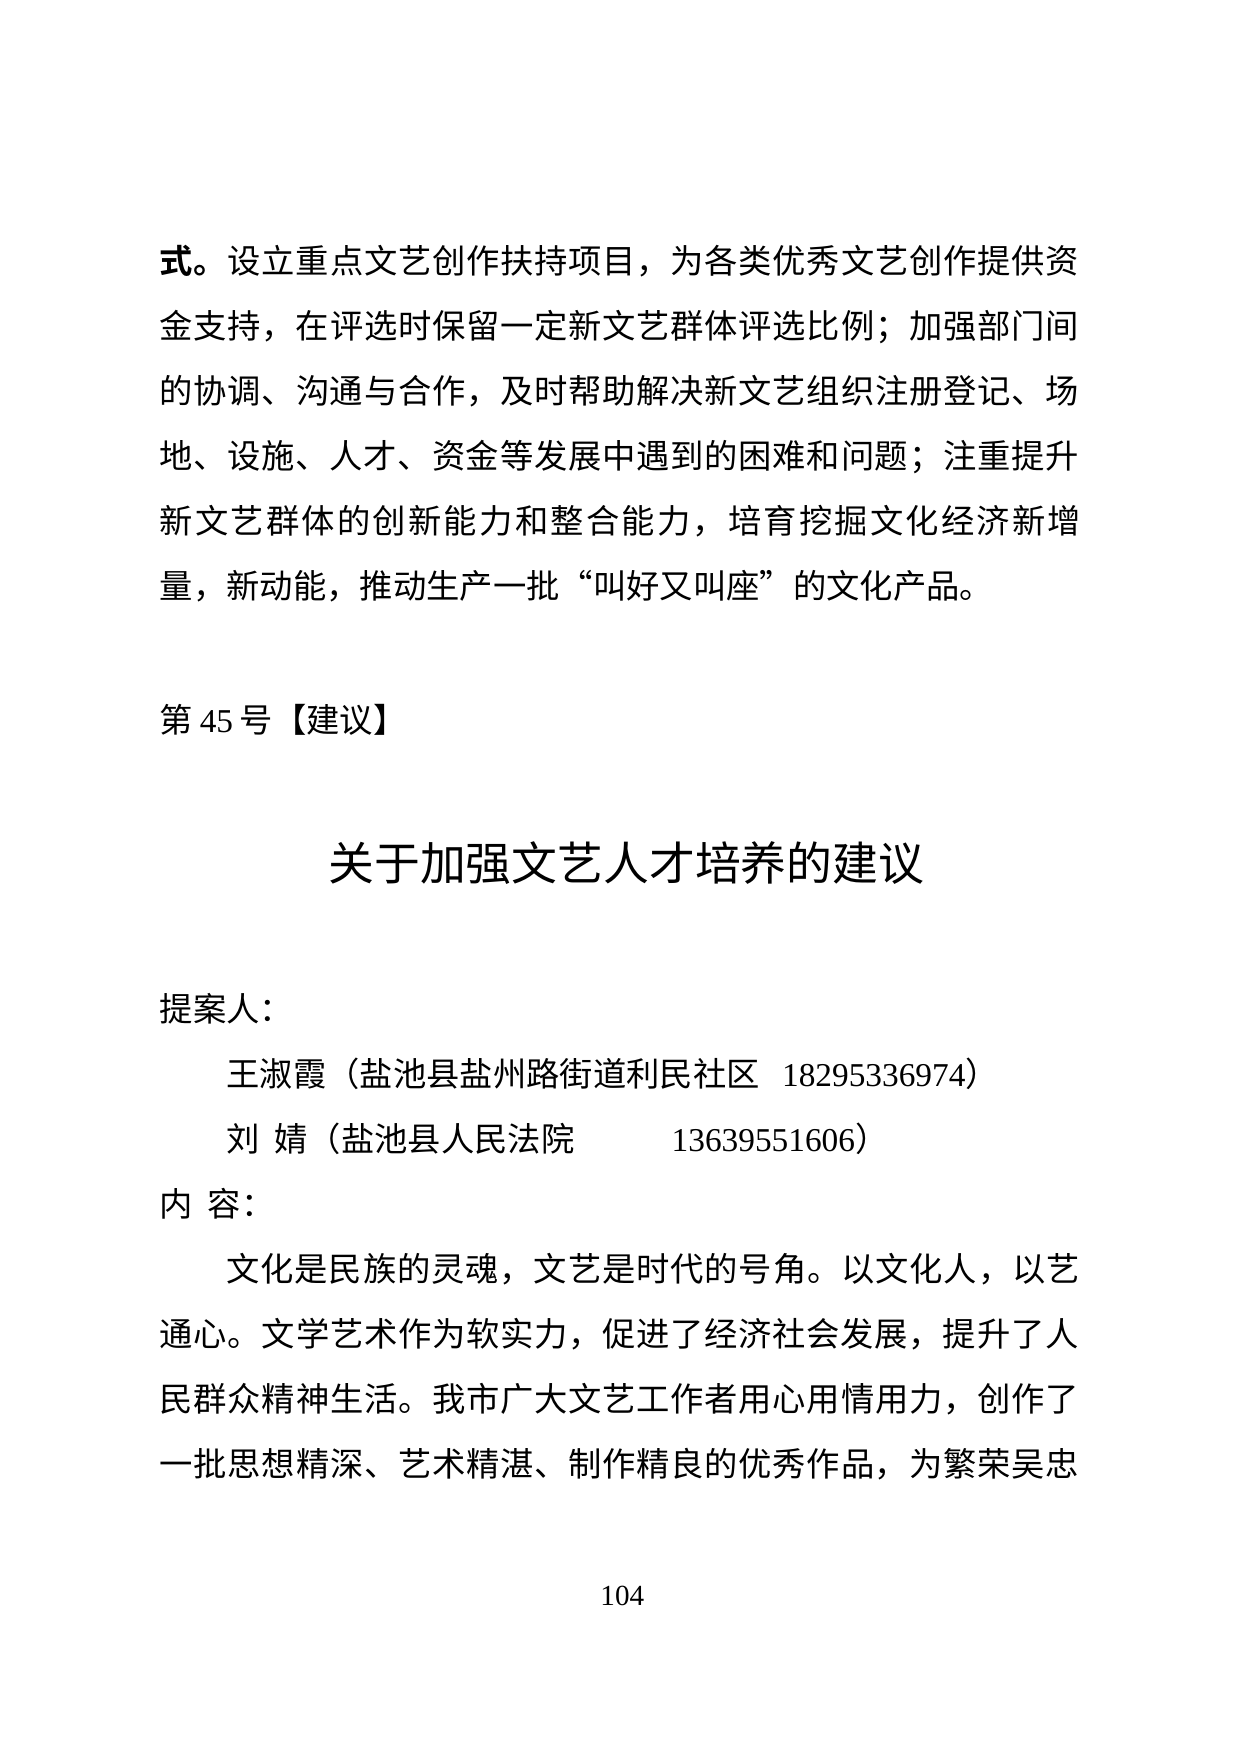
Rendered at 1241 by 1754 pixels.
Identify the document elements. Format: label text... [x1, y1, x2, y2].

text 关于加强文艺人才培养的建议 [159, 812, 1081, 909]
text 王淑霞（盐池县盐州路街道利民社区 18295336974） [159, 1039, 1081, 1104]
text 第45号【建议】 [151, 682, 1089, 747]
text 提案人： [159, 974, 1081, 1039]
text 刘 婧（盐池县人民法院 13639551606） [159, 1104, 1081, 1169]
text 内 容： [159, 1169, 1081, 1234]
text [159, 1234, 1081, 1494]
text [159, 227, 1081, 617]
